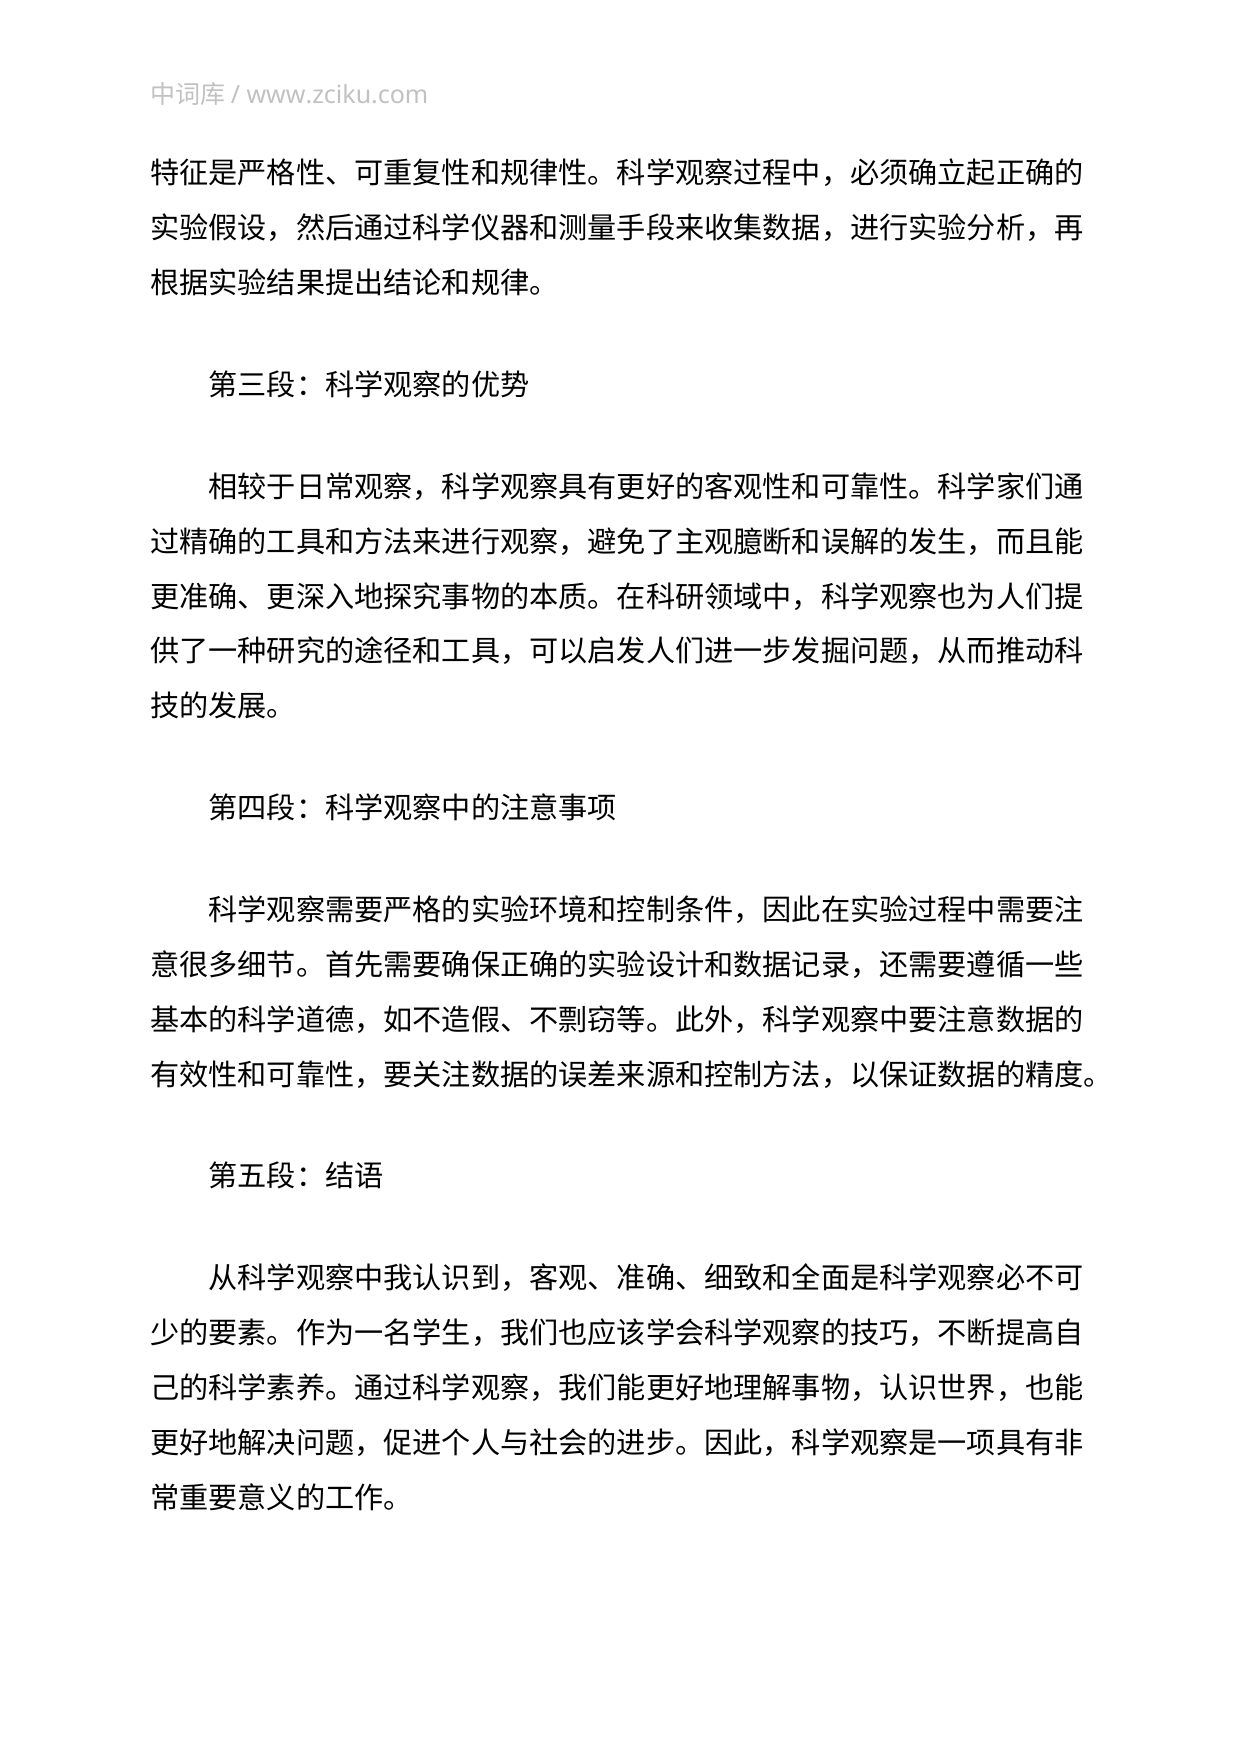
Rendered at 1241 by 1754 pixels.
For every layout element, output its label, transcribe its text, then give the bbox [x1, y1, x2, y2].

text 第三段：科学观察的优势 [150, 362, 1090, 404]
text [150, 150, 1090, 302]
text 第五段：结语 [150, 1153, 1090, 1195]
text 从科学观察中我认识到，客观、准确、细致和全面是科学观察必不可少的要素。作为一名学生，我们也应该学会科学观察的技巧，不断提高自己的科学素养。通过科学观察，我们能更好地理解事物，认识世界，也能更好地解决问题，促进个人与社会的进步。因此，科学观察是一项具有非常重要意义的工作。 [150, 1255, 1090, 1517]
text 科学观察需要严格的实验环境和控制条件，因此在实验过程中需要注意很多细节。首先需要确保正确的实验设计和数据记录，还需要遵循一些基本的科学道德，如不造假、不剽窃等。此外，科学观察中要注意数据的有效性和可靠性，要关注数据的误差来源和控制方法，以保证数据的精度。 [150, 886, 1090, 1093]
text 第四段：科学观察中的注意事项 [150, 785, 1090, 827]
text 相较于日常观察，科学观察具有更好的客观性和可靠性。科学家们通过精确的工具和方法来进行观察，避免了主观臆断和误解的发生，而且能更准确、更深入地探究事物的本质。在科研领域中，科学观察也为人们提供了一种研究的途径和工具，可以启发人们进一步发掘问题，从而推动科技的发展。 [150, 463, 1090, 725]
